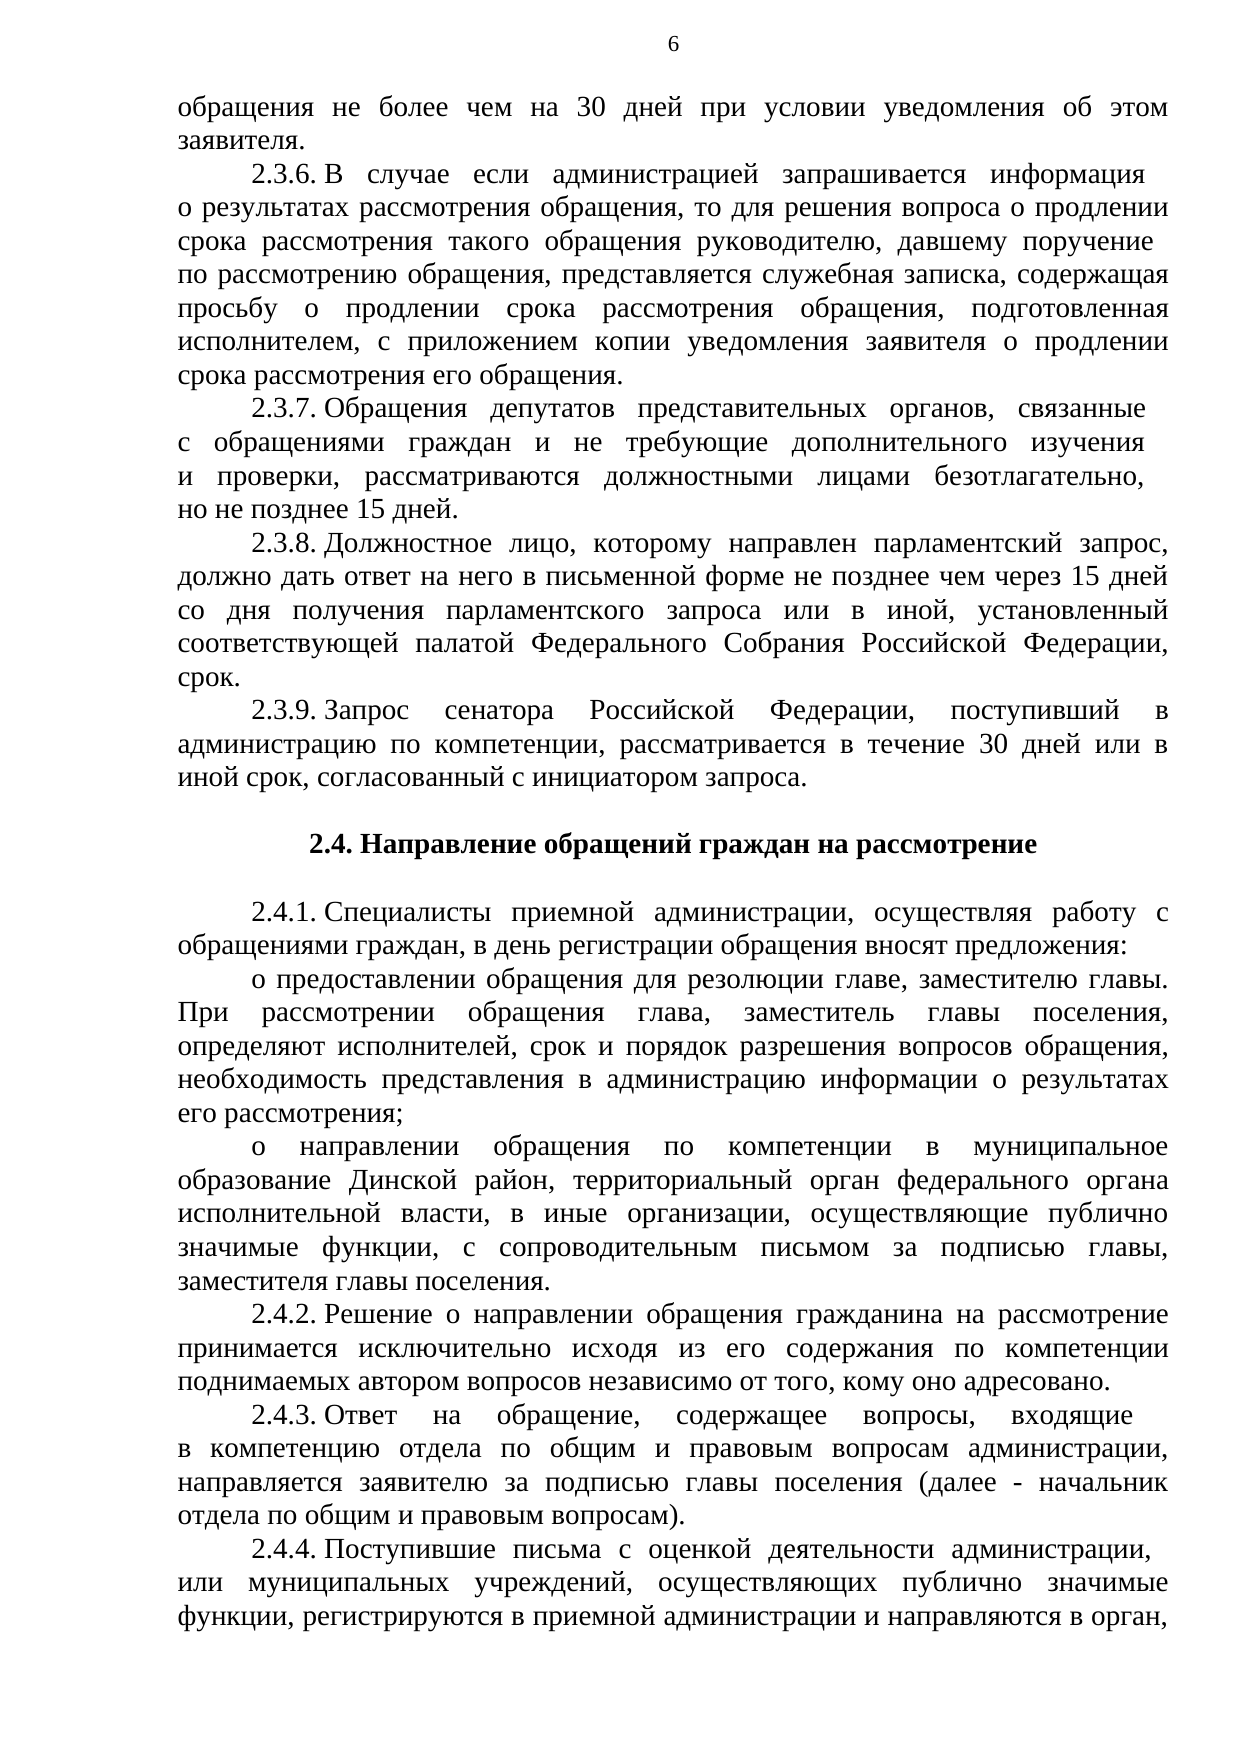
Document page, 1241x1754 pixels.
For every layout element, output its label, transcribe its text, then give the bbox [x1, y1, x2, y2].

text о предоставлении обращения для резолюции главе, заместителю главы. При рассмотрении обращения глава, заместитель главы поселения, определяют исполнителей, срок и порядок разрешения вопросов обращения, необходимость представления в администрацию информации о результатах его рассмотрения; [177, 961, 1169, 1128]
text 2.4.3. Ответ на обращение, содержащее вопросы, входящие в компетенцию отдела по общим и правовым вопросам администрации, направляется заявителю за подписью главы поселения (далее - начальник отдела по общим и правовым вопросам). [177, 1397, 1169, 1531]
text 2.4.1. Специалисты приемной администрации, осуществляя работу с обращениями граждан, в день регистрации обращения вносят предложения: [177, 894, 1169, 961]
text 2.3.9. Запрос сенатора Российской Федерации, поступивший в администрацию по компетенции, рассматривается в течение 30 дней или в иной срок, согласованный с инициатором запроса. [177, 692, 1169, 793]
text 2.4. Направление обращений граждан на рассмотрение [177, 827, 1169, 860]
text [177, 89, 1169, 156]
text 2.3.6. В случае если администрацией запрашивается информация о результатах рассмотрения обращения, то для решения вопроса о продлении срока рассмотрения такого обращения руководителю, давшему поручение по рассмотрению обращения, представляется служебная записка, содержащая просьбу о продлении срока рассмотрения обращения, подготовленная исполнителем, с приложением копии уведомления заявителя о продлении срока рассмотрения его обращения. [177, 156, 1169, 391]
text 2.3.8. Должностное лицо, которому направлен парламентский запрос, должно дать ответ на него в письменной форме не позднее чем через 15 дней со дня получения парламентского запроса или в иной, установленный соответствующей палатой Федерального Собрания Российской Федерации, срок. [177, 525, 1169, 692]
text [177, 1531, 1169, 1632]
text 2.3.7. Обращения депутатов представительных органов, связанные с обращениями граждан и не требующие дополнительного изучения и проверки, рассматриваются должностными лицами безотлагательно, но не позднее 15 дней. [177, 391, 1169, 525]
text о направлении обращения по компетенции в муниципальное образование Динской район, территориальный орган федерального органа исполнительной власти, в иные организации, осуществляющие публично значимые функции, с сопроводительным письмом за подписью главы, заместителя главы поселения. [177, 1128, 1169, 1296]
text 2.4.2. Решение о направлении обращения гражданина на рассмотрение принимается исключительно исходя из его содержания по компетенции поднимаемых автором вопросов независимо от того, кому оно адресовано. [177, 1296, 1169, 1397]
